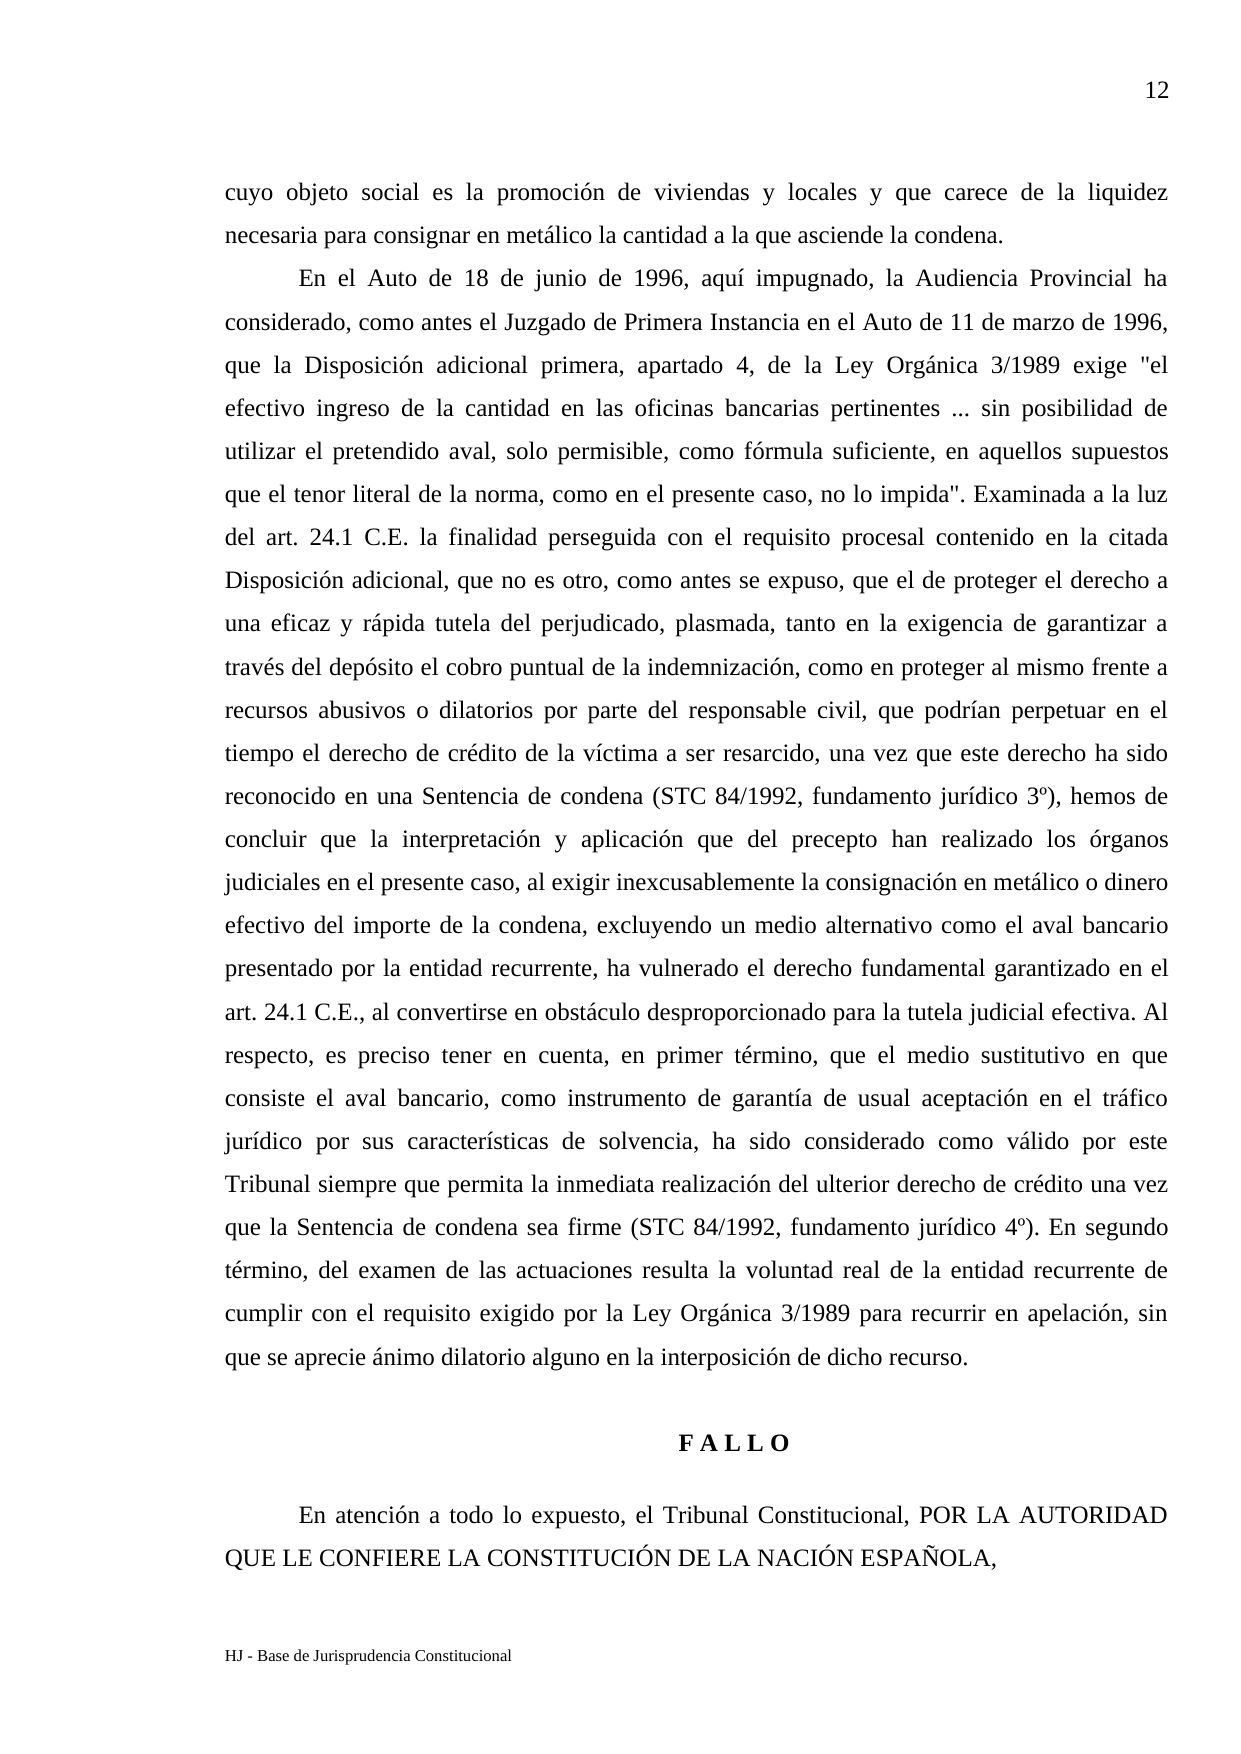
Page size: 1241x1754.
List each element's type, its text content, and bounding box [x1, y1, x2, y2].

text En el Auto de 18 de junio de 1996, aquí impugnado, la Audiencia Provincial ha considerado, como antes el Juzgado de Primera Instancia en el Auto de 11 de marzo de 1996, que la Disposición adicional primera, apartado 4, de la Ley Orgánica 3/1989 exige "el efectivo ingreso de la cantidad en las oficinas bancarias pertinentes ... sin posibilidad de utilizar el pretendido aval, solo permisible, como fórmula suficiente, en aquellos supuestos que el tenor literal de la norma, como en el presente caso, no lo impida". Examinada a la luz del art. 24.1 C.E. la finalidad perseguida con el requisito procesal contenido en la citada Disposición adicional, que no es otro, como antes se expuso, que el de proteger el derecho a una eficaz y rápida tutela del perjudicado, plasmada, tanto en la exigencia de garantizar a través del depósito el cobro puntual de la indemnización, como en proteger al mismo frente a recursos abusivos o dilatorios por parte del responsable civil, que podrían perpetuar en el tiempo el derecho de crédito de la víctima a ser resarcido, una vez que este derecho ha sido reconocido en una Sentencia de condena (STC 84/1992, fundamento jurídico 3º), hemos de concluir que la interpretación y aplicación que del precepto han realizado los órganos judiciales en el presente caso, al exigir inexcusablemente la consignación en metálico o dinero efectivo del importe de la condena, excluyendo un medio alternativo como el aval bancario presentado por la entidad recurrente, ha vulnerado el derecho fundamental garantizado en el art. 24.1 C.E., al convertirse en obstáculo desproporcionado para la tutela judicial efectiva. Al respecto, es preciso tener en cuenta, en primer término, que el medio sustitutivo en que consiste el aval bancario, como instrumento de garantía de usual aceptación en el tráfico jurídico por sus características de solvencia, ha sido considerado como válido por este Tribunal siempre que permita la inmediata realización del ulterior derecho de crédito una vez que la Sentencia de condena sea firme (STC 84/1992, fundamento jurídico 4º). En segundo término, del examen de las actuaciones resulta la voluntad real de la entidad recurrente de cumplir con el requisito exigido por la Ley Orgánica 3/1989 para recurrir en apelación, sin que se aprecie ánimo dilatorio alguno en la interposición de dicho recurso. [224, 263, 1169, 1370]
subtitle F A L L O [224, 1428, 1169, 1457]
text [224, 177, 1169, 249]
text En atención a todo lo expuesto, el Tribunal Constitucional, POR LA AUTORIDAD QUE LE CONFIERE LA CONSTITUCIÓN DE LA NACIÓN ESPAÑOLA, [224, 1500, 1169, 1572]
